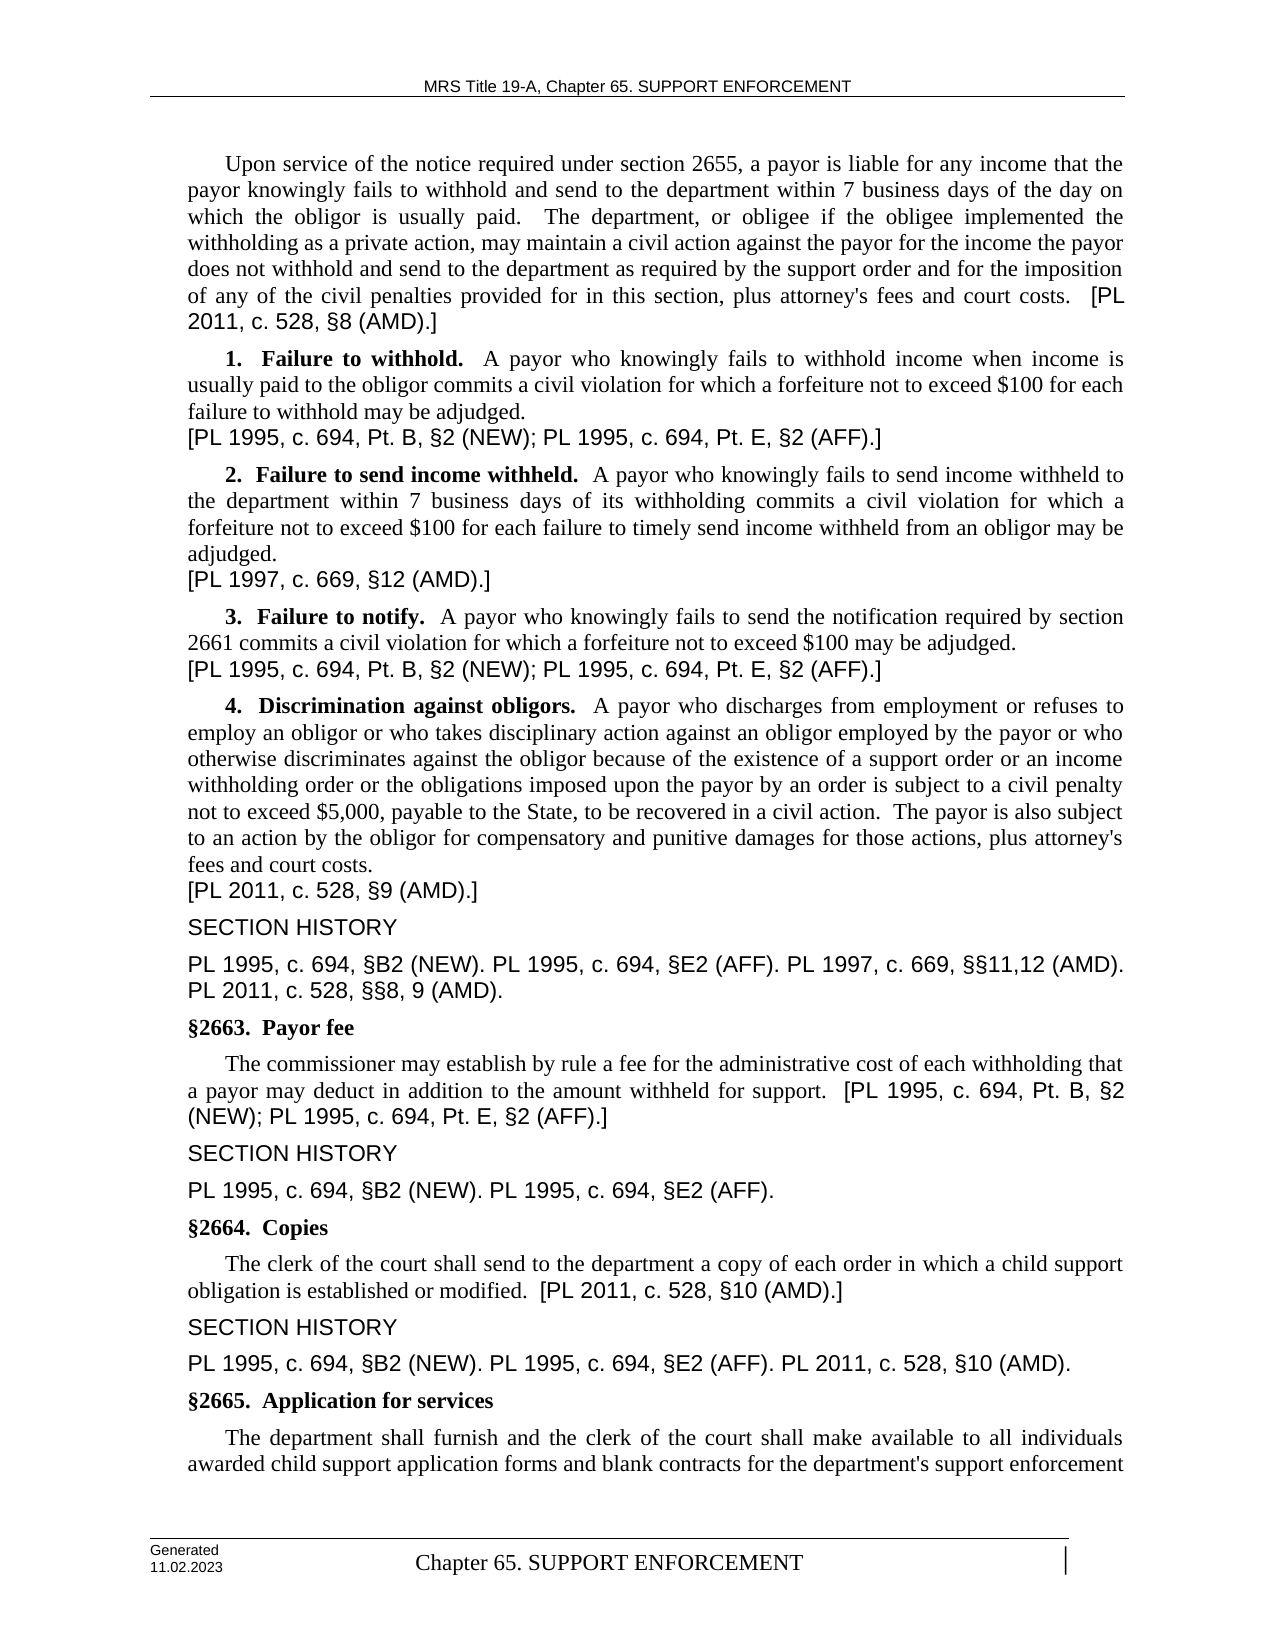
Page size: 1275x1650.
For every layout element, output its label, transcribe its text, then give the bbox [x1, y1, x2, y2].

text §2664. Copies [187, 1213, 1125, 1240]
text The commissioner may establish by rule a fee for the administrative cost of each withholding that a payor may deduct in addition to the amount withheld for support. [PL 1995, c. 694, Pt. B, §2 (NEW); PL 1995, c. 694, Pt. E, §2 (AFF).] [187, 1050, 1125, 1129]
text [PL 1997, c. 669, §12 (AMD).] [187, 566, 1125, 593]
text [PL 2011, c. 528, §9 (AMD).] [187, 877, 1125, 903]
text 3. Failure to notify. A payor who knowingly fails to send the notification required by section 2661 commits a civil violation for which a forfeiture not to exceed $100 may be adjudged. [187, 603, 1125, 656]
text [187, 1424, 1125, 1477]
text SECTION HISTORY [187, 1140, 1125, 1166]
text PL 1995, c. 694, §B2 (NEW). PL 1995, c. 694, §E2 (AFF). PL 1997, c. 669, §§11,12 (AMD). PL 2011, c. 528, §§8, 9 (AMD). [187, 951, 1125, 1003]
text SECTION HISTORY [187, 1313, 1125, 1340]
text §2663. Payor fee [187, 1014, 1125, 1040]
text 2. Failure to send income withheld. A payor who knowingly fails to send income withheld to the department within 7 business days of its withholding commits a civil violation for which a forfeiture not to exceed $100 for each failure to timely send income withheld from an obligor may be adjudged. [187, 461, 1125, 566]
text Upon service of the notice required under section 2655, a payor is liable for any income that the payor knowingly fails to withhold and send to the department within 7 business days of the day on which the obligor is usually paid. The department, or obligee if the obligee implemented the withholding as a private action, may maintain a civil action against the payor for the income the payor does not withhold and send to the department as required by the support order and for the imposition of any of the civil penalties provided for in this section, plus attorney's fees and court costs. [PL 2011, c. 528, §8 (AMD).] [187, 150, 1125, 334]
text PL 1995, c. 694, §B2 (NEW). PL 1995, c. 694, §E2 (AFF). PL 2011, c. 528, §10 (AMD). [187, 1350, 1125, 1377]
text 4. Discrimination against obligors. A payor who discharges from employment or refuses to employ an obligor or who takes disciplinary action against an obligor employed by the payor or who otherwise discriminates against the obligor because of the existence of a support order or an income withholding order or the obligations imposed upon the payor by an order is subject to a civil penalty not to exceed $5,000, payable to the State, to be recovered in a civil action. The payor is also subject to an action by the obligor for compensatory and punitive damages for those actions, plus attorney's fees and court costs. [187, 692, 1125, 877]
text [PL 1995, c. 694, Pt. B, §2 (NEW); PL 1995, c. 694, Pt. E, §2 (AFF).] [187, 424, 1125, 450]
text §2665. Application for services [187, 1387, 1125, 1413]
text SECTION HISTORY [187, 914, 1125, 940]
text The clerk of the court shall send to the department a copy of each order in which a child support obligation is established or modified. [PL 2011, c. 528, §10 (AMD).] [187, 1250, 1125, 1303]
text PL 1995, c. 694, §B2 (NEW). PL 1995, c. 694, §E2 (AFF). [187, 1177, 1125, 1203]
text [PL 1995, c. 694, Pt. B, §2 (NEW); PL 1995, c. 694, Pt. E, §2 (AFF).] [187, 656, 1125, 682]
text 1. Failure to withhold. A payor who knowingly fails to withhold income when income is usually paid to the obligor commits a civil violation for which a forfeiture not to exceed $100 for each failure to withhold may be adjudged. [187, 345, 1125, 424]
